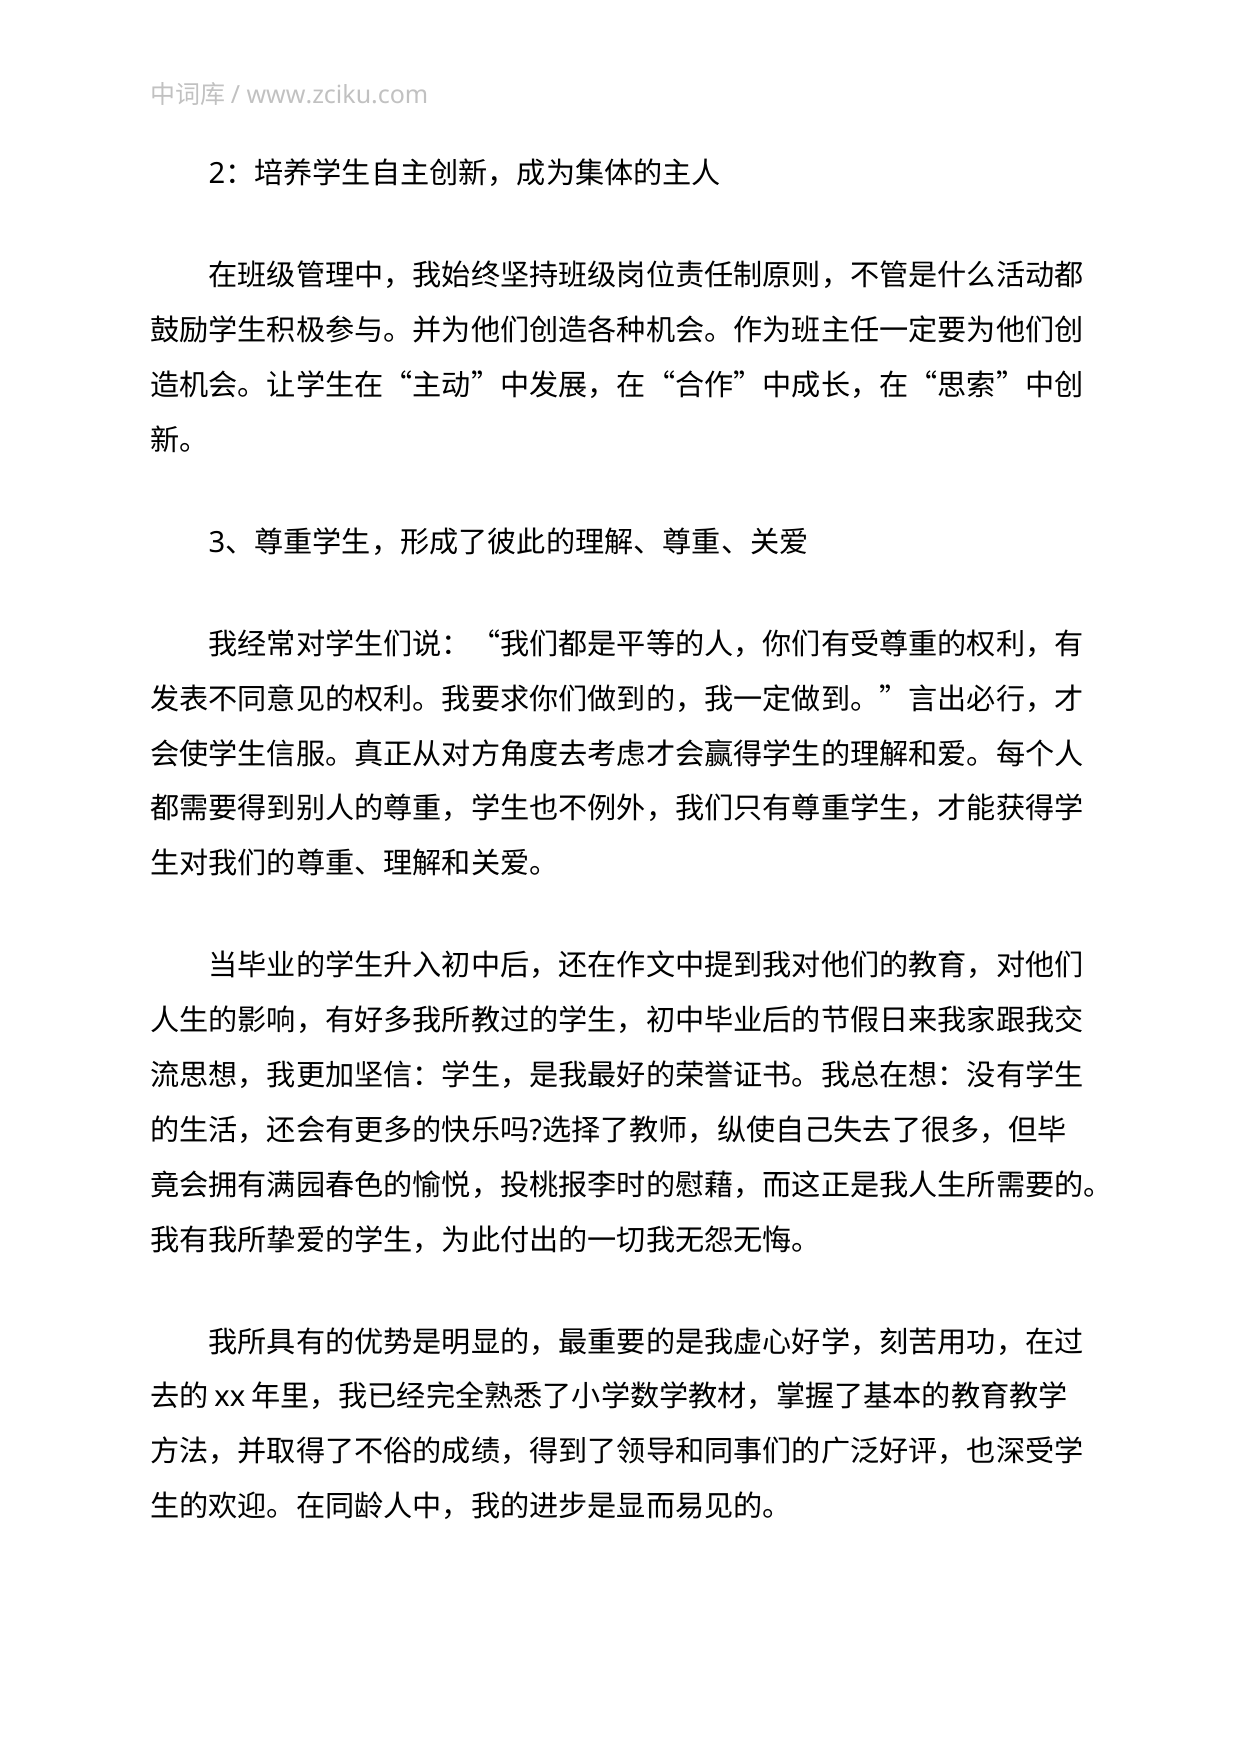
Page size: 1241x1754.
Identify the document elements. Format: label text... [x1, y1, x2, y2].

text 在班级管理中，我始终坚持班级岗位责任制原则，不管是什么活动都鼓励学生积极参与。并为他们创造各种机会。作为班主任一定要为他们创造机会。让学生在“主动”中发展，在“合作”中成长，在“思索”中创新。 [150, 252, 1090, 459]
text 当毕业的学生升入初中后，还在作文中提到我对他们的教育，对他们人生的影响，有好多我所教过的学生，初中毕业后的节假日来我家跟我交流思想，我更加坚信：学生，是我最好的荣誉证书。我总在想：没有学生的生活，还会有更多的快乐吗?选择了教师，纵使自己失去了很多，但毕竟会拥有满园春色的愉悦，投桃报李时的慰藉，而这正是我人生所需要的。我有我所挚爱的学生，为此付出的一切我无怨无悔。 [150, 942, 1090, 1259]
text 我所具有的优势是明显的，最重要的是我虚心好学，刻苦用功，在过去的xx年里，我已经完全熟悉了小学数学教材，掌握了基本的教育教学方法，并取得了不俗的成绩，得到了领导和同事们的广泛好评，也深受学生的欢迎。在同龄人中，我的进步是显而易见的。 [150, 1318, 1090, 1525]
text 2：培养学生自主创新，成为集体的主人 [150, 150, 1090, 192]
text 我经常对学生们说：“我们都是平等的人，你们有受尊重的权利，有发表不同意见的权利。我要求你们做到的，我一定做到。”言出必行，才会使学生信服。真正从对方角度去考虑才会赢得学生的理解和爱。每个人都需要得到别人的尊重，学生也不例外，我们只有尊重学生，才能获得学生对我们的尊重、理解和关爱。 [150, 620, 1090, 882]
text 3、尊重学生，形成了彼此的理解、尊重、关爱 [150, 518, 1090, 561]
